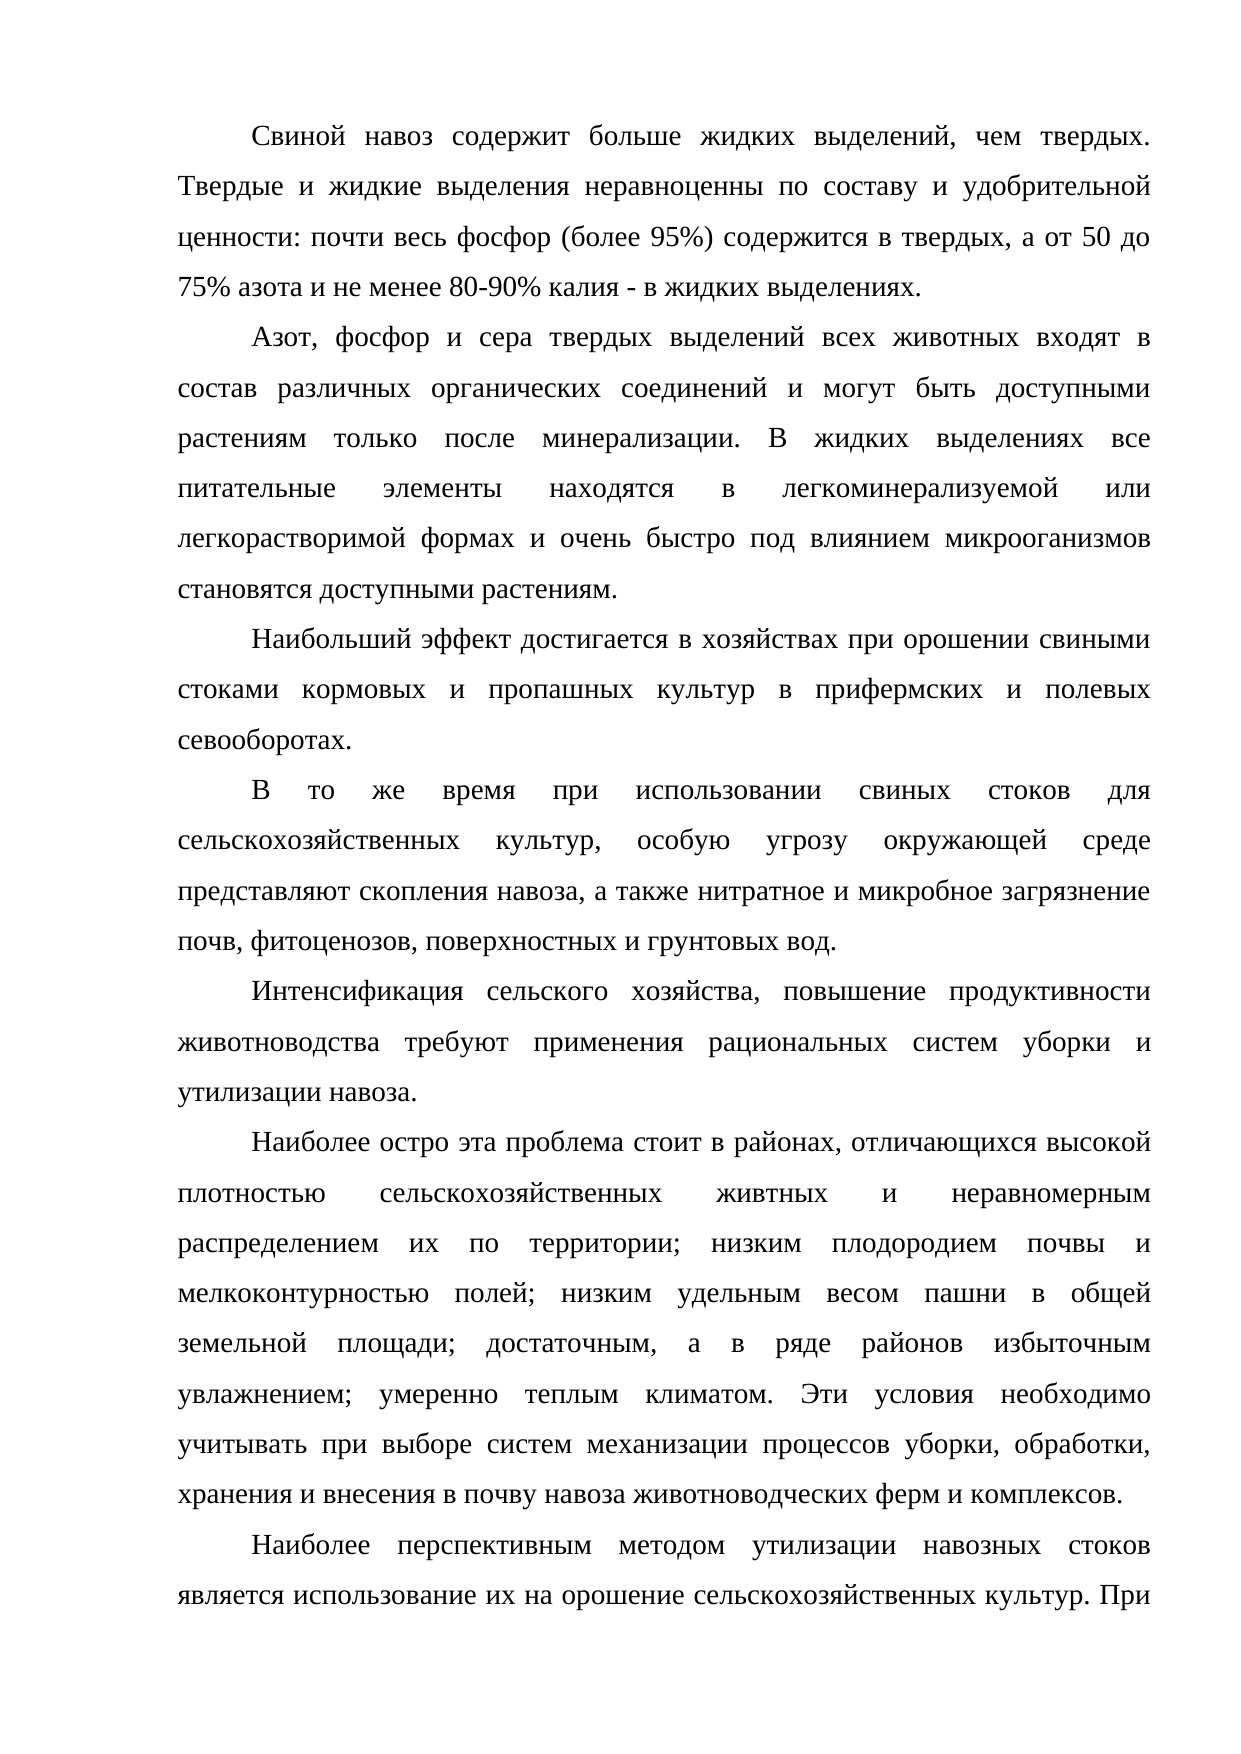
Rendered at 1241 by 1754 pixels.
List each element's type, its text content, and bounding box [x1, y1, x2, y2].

text Наибольший эффект достигается в хозяйствах при орошении свиными стоками кормовых и пропашных культур в прифермских и полевых севооборотах. [177, 621, 1152, 755]
text Азот, фосфор и сера твердых выделений всех животных входят в состав различных органических соединений и могут быть доступными растениям только после минерализации. В жидких выделениях все питательные элементы находятся в легкоминерализуемой или легкорастворимой формах и очень быстро под влиянием микрооганизмов становятся доступными растениям. [177, 319, 1152, 604]
text Свиной навоз содержит больше жидких выделений, чем твердых. Твердые и жидкие выделения неравноценны по составу и удобрительной ценности: почти весь фосфор (более 95%) содержится в твердых, а от 50 до 75% азота и не менее 80-90% калия - в жидких выделениях. [177, 118, 1152, 303]
text Интенсификация сельского хозяйства, повышение продуктивности животноводства требуют применения рациональных систем уборки и утилизации навоза. [177, 973, 1152, 1108]
text В то же время при использовании свиных стоков для сельскохозяйственных культур, особую угрозу окружающей среде представляют скопления навоза, а также нитратное и микробное загрязнение почв, фитоценозов, поверхностных и грунтовых вод. [177, 772, 1152, 957]
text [177, 1527, 1152, 1611]
text Наиболее остро эта проблема стоит в районах, отличающихся высокой плотностью сельскохозяйственных живтных и неравномерным распределением их по территории; низким плодородием почвы и мелкоконтурностью полей; низким удельным весом пашни в общей земельной площади; достаточным, а в ряде районов избыточным увлажнением; умеренно теплым климатом. Эти условия необходимо учитывать при выборе систем механизации процессов уборки, обработки, хранения и внесения в почву навоза животноводческих ферм и комплексов. [177, 1124, 1152, 1510]
